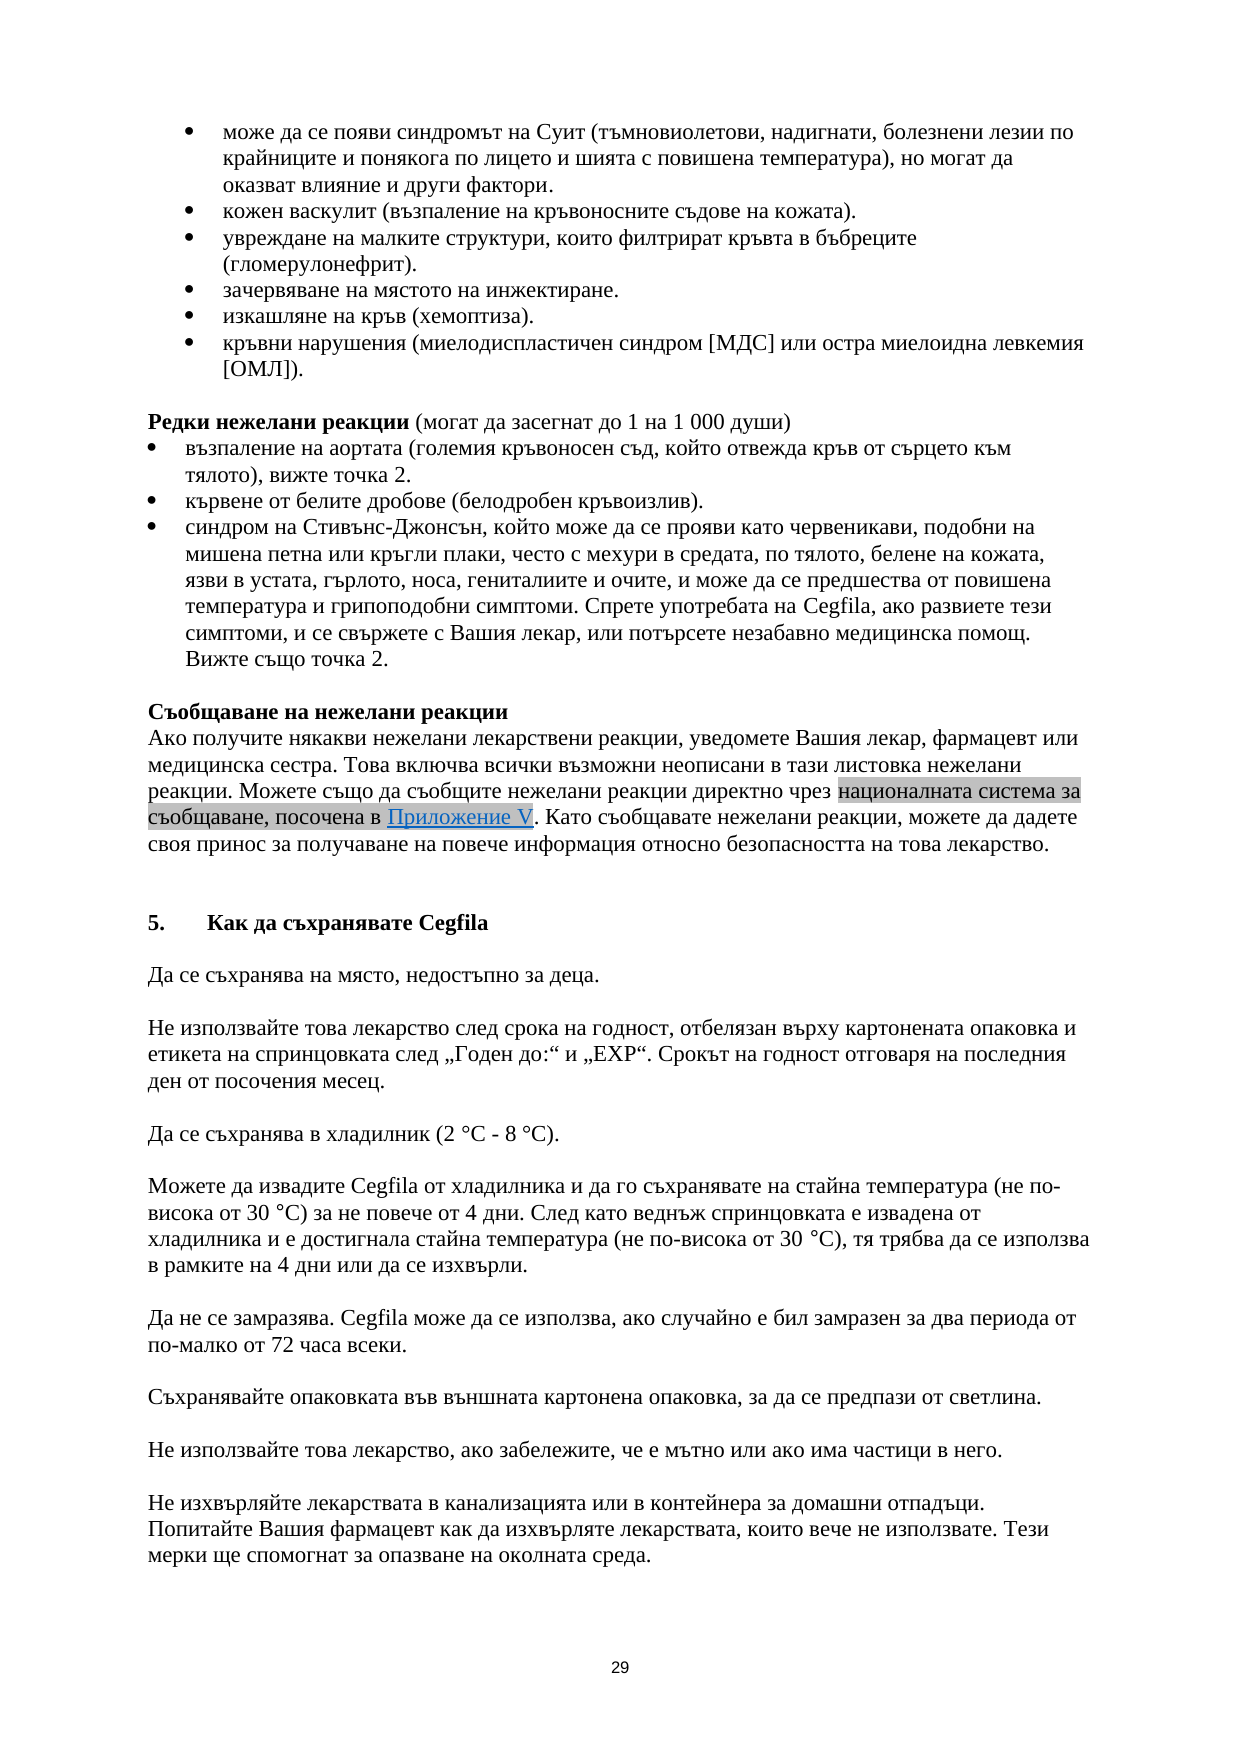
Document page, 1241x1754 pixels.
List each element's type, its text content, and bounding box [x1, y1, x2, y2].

list може да се появи синдромът на Суит (тъмновиолетови, надигнати, болезнени лезии по крайниците и понякога по лицето и шията с повишена температура), но могат да оказват влияние и други фактори. [185, 118, 1092, 197]
list синдром на Стивънс-Джонсън, който може да се прояви като червеникави, подобни на мишена петна или кръгли плаки, често с мехури в средата, по тялото, белене на кожата, язви в устата, гърлото, носа, гениталиите и очите, и може да се предшества от повишена температура и грипоподобни симптоми. Спрете употребата на Cegfila, ако развиете тези симптоми, и се свържете с Вашия лекар, или потърсете незабавно медицинска помощ. Вижте също точка 2. [148, 513, 1092, 672]
list [ОМЛ]). [223, 355, 1092, 382]
list изкашляне на кръв (хемоптиза). [185, 303, 1092, 329]
text Съхранявайте опаковката във външната картонена опаковка, за да се предпази от светлина. [148, 1383, 1092, 1410]
text Можете да извадите Cegfila от хладилника и да го съхранявате на стайна температура (не по-висока от 30 °C) за не повече от 4 дни. След като веднъж спринцовката е извадена от хладилника и е достигнала стайна температура (не по-висока от 30 °C), тя трябва да се използва в рамките на 4 дни или да се изхвърли. [148, 1172, 1092, 1278]
text Не изхвърляйте лекарствата в канализацията или в контейнера за домашни отпадъци. Попитайте Вашия фармацевт как да изхвърляте лекарствата, които вече не използвате. Тези мерки ще спомогнат за опазване на околната среда. [148, 1489, 1092, 1568]
text Не използвайте това лекарство след срока на годност, отбелязан върху картонената опаковка и етикета на спринцовката след „Годен до:“ и „EXP“. Срокът на годност отговаря на последния ден от посочения месец. [148, 1014, 1092, 1093]
text 5. Как да съхранявате Cegfila [148, 909, 1092, 935]
list кожен васкулит (възпаление на кръвоносните съдове на кожата). [185, 197, 1092, 223]
text Съобщаване на нежелани реакции [148, 698, 1092, 724]
list увреждане на малките структури, които филтрират кръвта в бъбреците (гломерулонефрит). [185, 223, 1092, 276]
text Редки нежелани реакции (могат да засегнат до 1 на 1 000 души) [148, 408, 1092, 434]
text Да се съхранява в хладилник (2 °C - 8 °C). [148, 1119, 1092, 1146]
list зачервяване на мястото на инжектиране. [185, 276, 1092, 303]
list възпаление на аортата (големия кръвоносен съд, който отвежда кръв от сърцето към тялото), вижте точка 2. [148, 434, 1092, 487]
list кървене от белите дробове (белодробен кръвоизлив). [148, 487, 1092, 513]
text Ако получите някакви нежелани лекарствени реакции, уведомете Вашия лекар, фармацевт или медицинска сестра. Това включва всички възможни неописани в тази листовка нежелани реакции. Можете също да съобщите нежелани реакции директно чрез националната система за съобщаване, посочена в Приложение V. Като съобщавате нежелани реакции, можете да дадете своя принос за получаване на повече информация относно безопасността на това лекарство. [148, 724, 1092, 856]
list кръвни нарушения (миелодиспластичен синдром [МДС] или остра миелоидна левкемия [185, 329, 1092, 355]
text Не използвайте това лекарство, ако забележите, че е мътно или ако има частици в него. [148, 1436, 1092, 1462]
text Да не се замразява. Cegfila може да се използва, ако случайно е бил замразен за два периода от по-малко от 72 часа всеки. [148, 1304, 1092, 1357]
text Да се съхранява на място, недостъпно за деца. [148, 961, 1092, 988]
